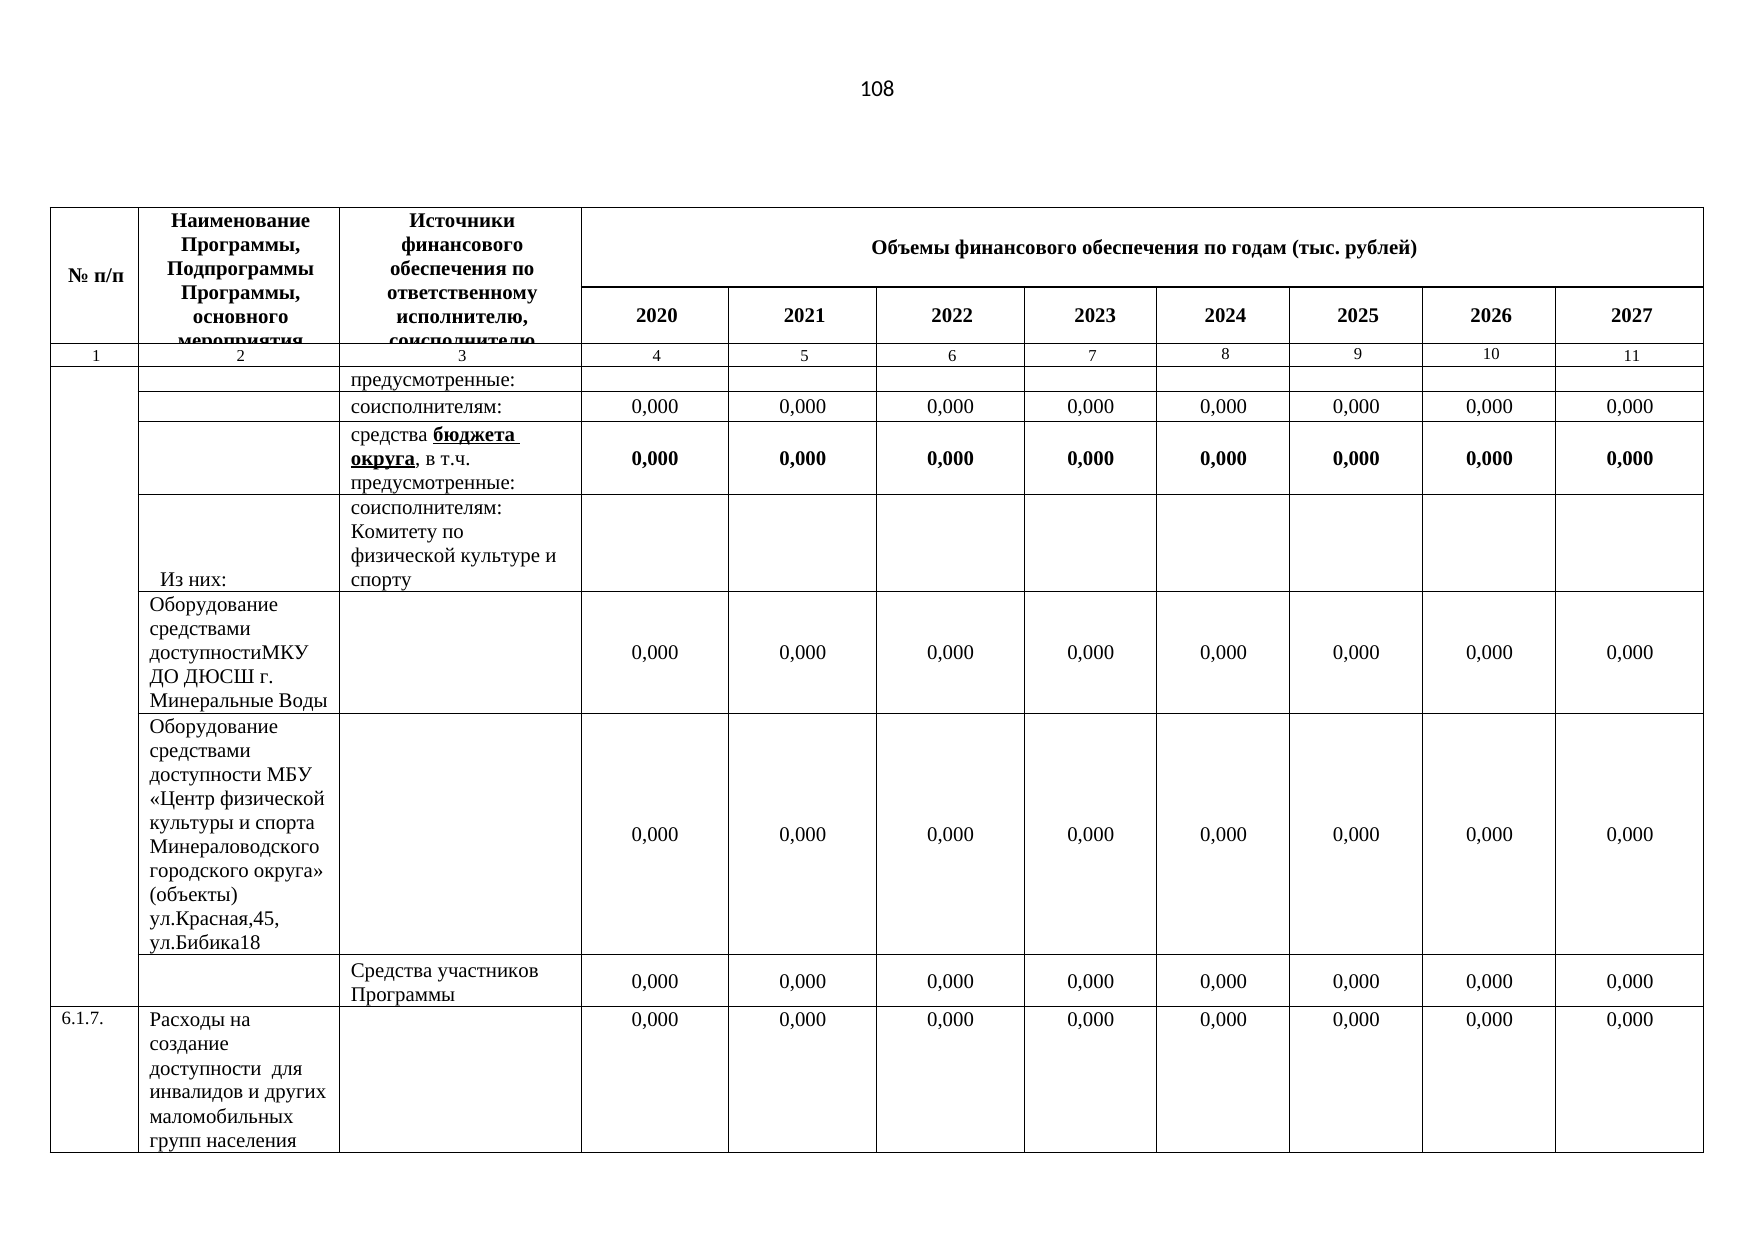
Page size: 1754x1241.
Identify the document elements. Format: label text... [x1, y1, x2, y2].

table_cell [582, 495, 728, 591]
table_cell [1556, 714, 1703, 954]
table_cell 2021 [729, 288, 876, 343]
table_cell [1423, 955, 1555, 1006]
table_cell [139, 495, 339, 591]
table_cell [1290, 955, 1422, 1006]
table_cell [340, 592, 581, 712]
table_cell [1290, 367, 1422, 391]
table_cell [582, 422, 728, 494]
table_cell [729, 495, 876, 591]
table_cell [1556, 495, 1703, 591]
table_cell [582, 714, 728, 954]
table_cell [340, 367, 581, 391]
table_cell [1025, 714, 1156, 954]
table_header Объемы финансового обеспечения по годам (тыс. рублей) [582, 208, 1703, 286]
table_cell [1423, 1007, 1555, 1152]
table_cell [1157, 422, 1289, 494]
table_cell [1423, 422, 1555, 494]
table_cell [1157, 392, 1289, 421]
table_cell 7 [1025, 344, 1156, 366]
table_cell 2024 [1157, 288, 1289, 343]
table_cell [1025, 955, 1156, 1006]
table_cell 2025 [1290, 288, 1422, 343]
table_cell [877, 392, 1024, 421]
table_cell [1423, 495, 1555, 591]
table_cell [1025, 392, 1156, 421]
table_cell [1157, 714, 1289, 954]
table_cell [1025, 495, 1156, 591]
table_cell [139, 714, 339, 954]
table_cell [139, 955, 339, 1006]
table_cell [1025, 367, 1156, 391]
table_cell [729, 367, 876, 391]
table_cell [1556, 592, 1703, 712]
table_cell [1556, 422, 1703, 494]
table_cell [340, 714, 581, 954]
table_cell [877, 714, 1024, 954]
table_cell 8 [1157, 344, 1289, 366]
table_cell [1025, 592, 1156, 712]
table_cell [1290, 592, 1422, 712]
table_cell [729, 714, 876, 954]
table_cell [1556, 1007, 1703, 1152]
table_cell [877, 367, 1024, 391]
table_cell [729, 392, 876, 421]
table_cell 1 [51, 344, 138, 366]
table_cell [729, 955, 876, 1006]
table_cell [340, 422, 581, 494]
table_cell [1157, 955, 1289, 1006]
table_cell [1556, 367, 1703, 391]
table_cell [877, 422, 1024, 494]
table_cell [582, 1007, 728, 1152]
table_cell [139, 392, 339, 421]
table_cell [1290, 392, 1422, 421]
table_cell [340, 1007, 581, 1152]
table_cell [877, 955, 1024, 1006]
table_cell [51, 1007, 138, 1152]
table_cell 6 [877, 344, 1024, 366]
table_cell 2020 [582, 288, 728, 343]
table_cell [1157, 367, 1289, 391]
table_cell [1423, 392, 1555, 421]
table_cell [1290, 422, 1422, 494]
table_cell 2022 [877, 288, 1024, 343]
table_header № п/п [51, 208, 138, 343]
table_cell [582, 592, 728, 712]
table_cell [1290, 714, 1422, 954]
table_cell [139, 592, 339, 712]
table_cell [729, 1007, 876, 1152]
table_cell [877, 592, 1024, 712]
table_cell 2026 [1423, 288, 1555, 343]
table_cell 5 [729, 344, 876, 366]
table_cell 10 [1423, 344, 1555, 366]
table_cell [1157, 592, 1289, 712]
table_cell 3 [340, 344, 581, 366]
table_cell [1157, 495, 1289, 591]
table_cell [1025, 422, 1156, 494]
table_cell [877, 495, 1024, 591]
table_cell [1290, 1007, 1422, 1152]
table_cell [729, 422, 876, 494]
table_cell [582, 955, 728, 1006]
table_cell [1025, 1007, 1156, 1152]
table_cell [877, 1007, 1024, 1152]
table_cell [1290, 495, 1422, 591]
table_cell 2027 [1556, 288, 1703, 343]
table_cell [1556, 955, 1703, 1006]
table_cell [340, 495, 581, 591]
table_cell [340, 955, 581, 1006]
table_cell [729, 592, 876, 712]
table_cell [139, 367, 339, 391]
table_header Наименование Программы, Подпрограммы Программы, основного мероприятия подпрограммы Программы [139, 208, 339, 343]
table_cell 2 [139, 344, 339, 366]
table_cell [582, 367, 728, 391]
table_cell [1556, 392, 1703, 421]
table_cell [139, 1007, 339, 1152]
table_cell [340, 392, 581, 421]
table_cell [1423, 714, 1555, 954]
table_cell 11 [1556, 344, 1703, 366]
table_header Источники финансового обеспечения по ответственному исполнителю, соисполнителю программы, подпрограммы программы, основному мероприятию подпрограммы программы [340, 208, 581, 343]
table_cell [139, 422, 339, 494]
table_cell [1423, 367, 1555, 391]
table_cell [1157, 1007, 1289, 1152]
table_cell 9 [1290, 344, 1422, 366]
table_cell 4 [582, 344, 728, 366]
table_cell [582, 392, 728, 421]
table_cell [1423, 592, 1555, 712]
table_cell 2023 [1025, 288, 1156, 343]
